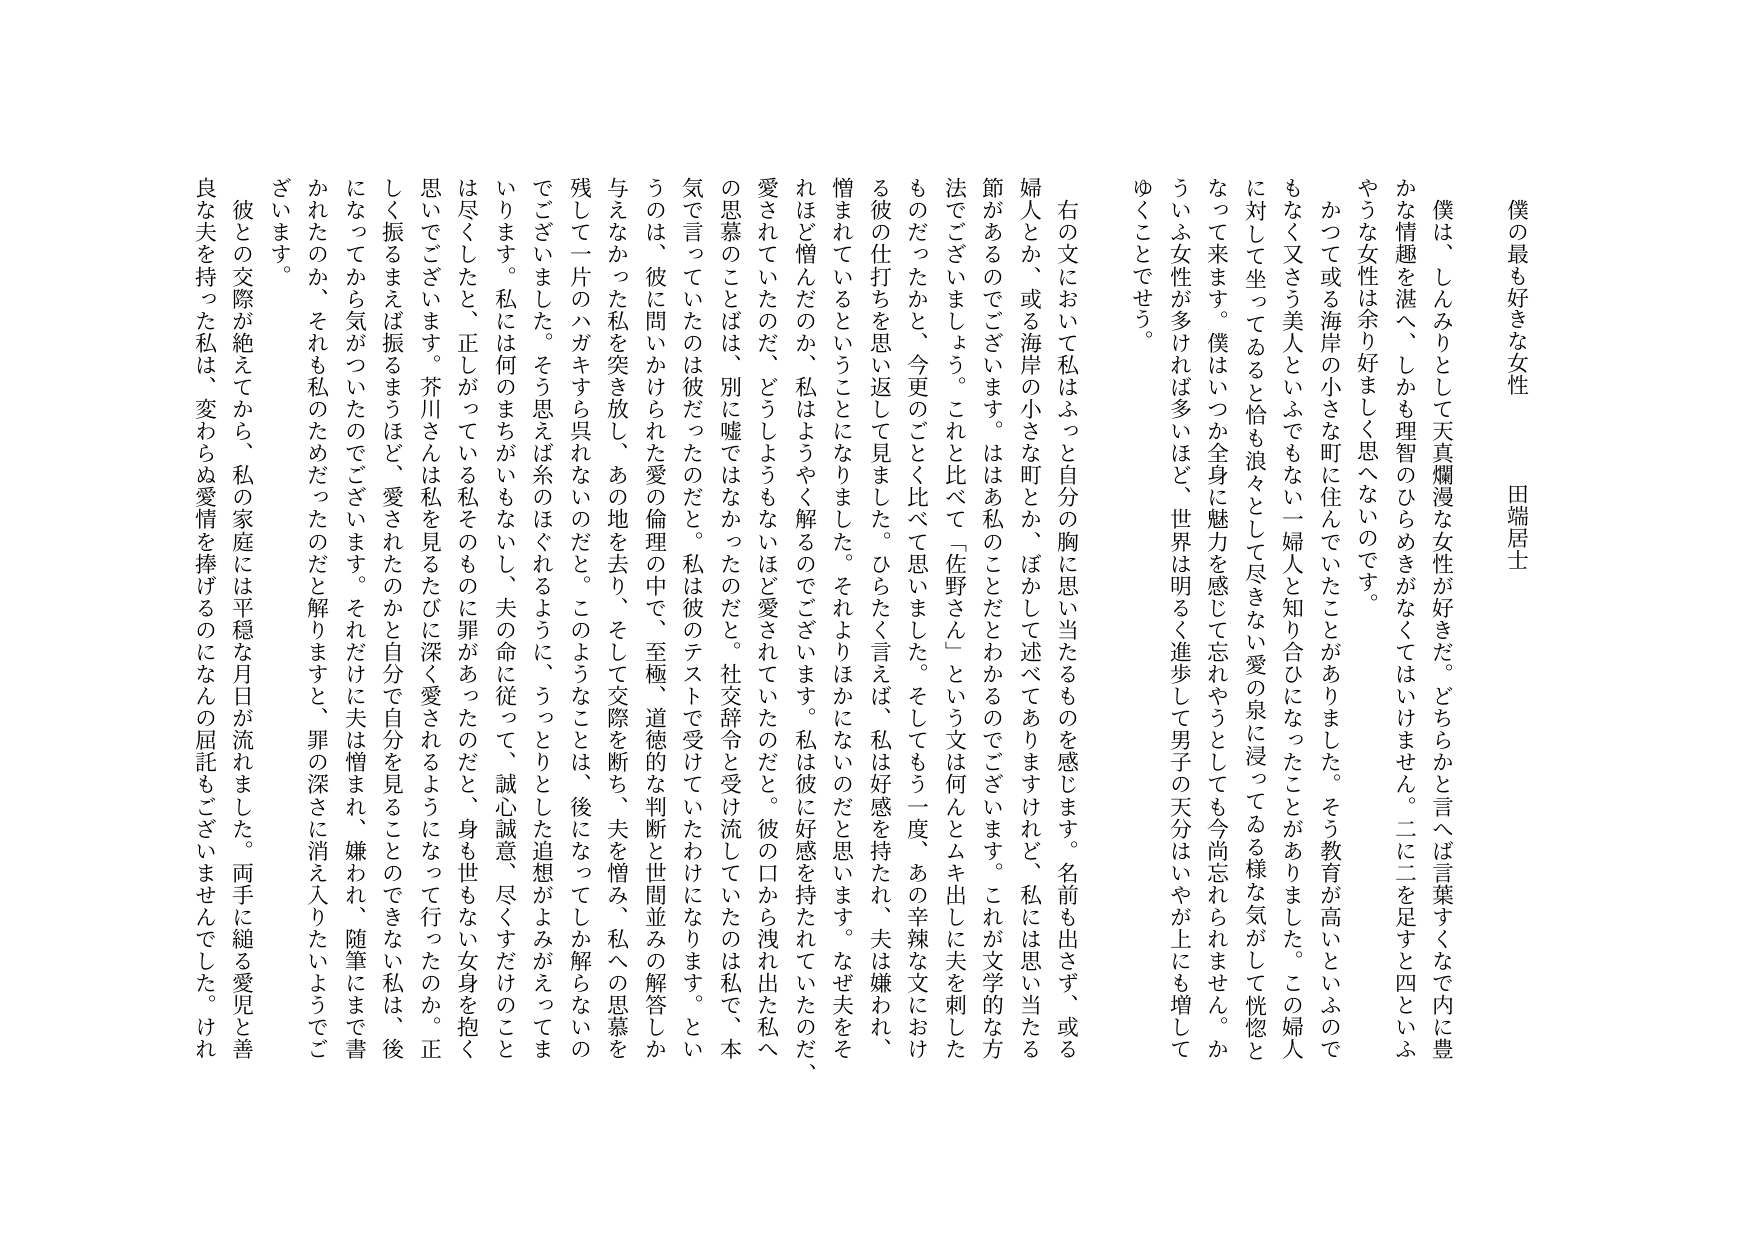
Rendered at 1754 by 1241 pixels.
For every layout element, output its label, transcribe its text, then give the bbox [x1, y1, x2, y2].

text かつて或る海岸の小さな町に住んでいたことがありました。そう教育が高いといふのでもなく又さう美人といふでもない一婦人と知り合ひになったことがありました。この婦人に対して坐ってゐると恰も浪々として尽きない愛の泉に浸ってゐる様な気がして恍惚となって来ます。僕はいつか全身に魅力を感じて忘れやうとしても今尚忘れられません。かういふ女性が多ければ多いほど、世界は明るく進歩して男子の天分はいやが上にも増してゆくことでせう。 [1125, 177, 1350, 1063]
text 僕の最も好きな女性 田端居士 [1500, 177, 1537, 1063]
text 僕は、しんみりとして天真爛漫な女性が好きだ。どちらかと言へば言葉すくなで内に豊かな情趣を湛へ、しかも理智のひらめきがなくてはいけません。二に二を足すと四といふやうな女性は余り好ましく思へないのです。 [1350, 177, 1462, 1063]
text 右の文において私はふっと自分の胸に思い当たるものを感じます。名前も出さず、或る婦人とか、或る海岸の小さな町とか、ぼかして述べてありますけれど、私には思い当たる節があるのでございます。ははあ私のことだとわかるのでございます。これが文学的な方法でございましょう。これと比べて「佐野さん」という文は何んとムキ出しに夫を刺したものだったかと、今更のごとく比べて思いました。そしてもう一度、あの辛辣な文における彼の仕打ちを思い返して見ました。ひらたく言えば、私は好感を持たれ、夫は嫌われ、憎まれているということになりました。それよりほかにないのだと思います。なぜ夫をそれほど憎んだのか、私はようやく解るのでございます。私は彼に好感を持たれていたのだ、愛されていたのだ、どうしようもないほど愛されていたのだと。彼の口から洩れ出た私への思慕のことばは、別に嘘ではなかったのだと。社交辞令と受け流していたのは私で、本気で言っていたのは彼だったのだと。私は彼のテストで受けていたわけになります。というのは、彼に問いかけられた愛の倫理の中で、至極、道徳的な判断と世間並みの解答しか与えなかった私を突き放し、あの地を去り、そして交際を断ち、夫を憎み、私への思慕を残して一片のハガキすら呉れないのだと。このようなことは、後になってしか解らないのでございました。そう思えば糸のほぐれるように、うっとりとした追想がよみがえってまいります。私には何のまちがいもないし、夫の命に従って、誠心誠意、尽くすだけのことは尽くしたと、正しがっている私そのものに罪があったのだと、身も世もない女身を抱く思いでございます。芥川さんは私を見るたびに深く愛されるようになって行ったのか。正しく振るまえば振るまうほど、愛されたのかと自分で自分を見ることのできない私は、後になってから気がついたのでございます。それだけに夫は憎まれ、嫌われ、随筆にまで書かれたのか、それも私のためだったのだと解りますと、罪の深さに消え入りたいようでございます。 [262, 177, 1087, 1063]
